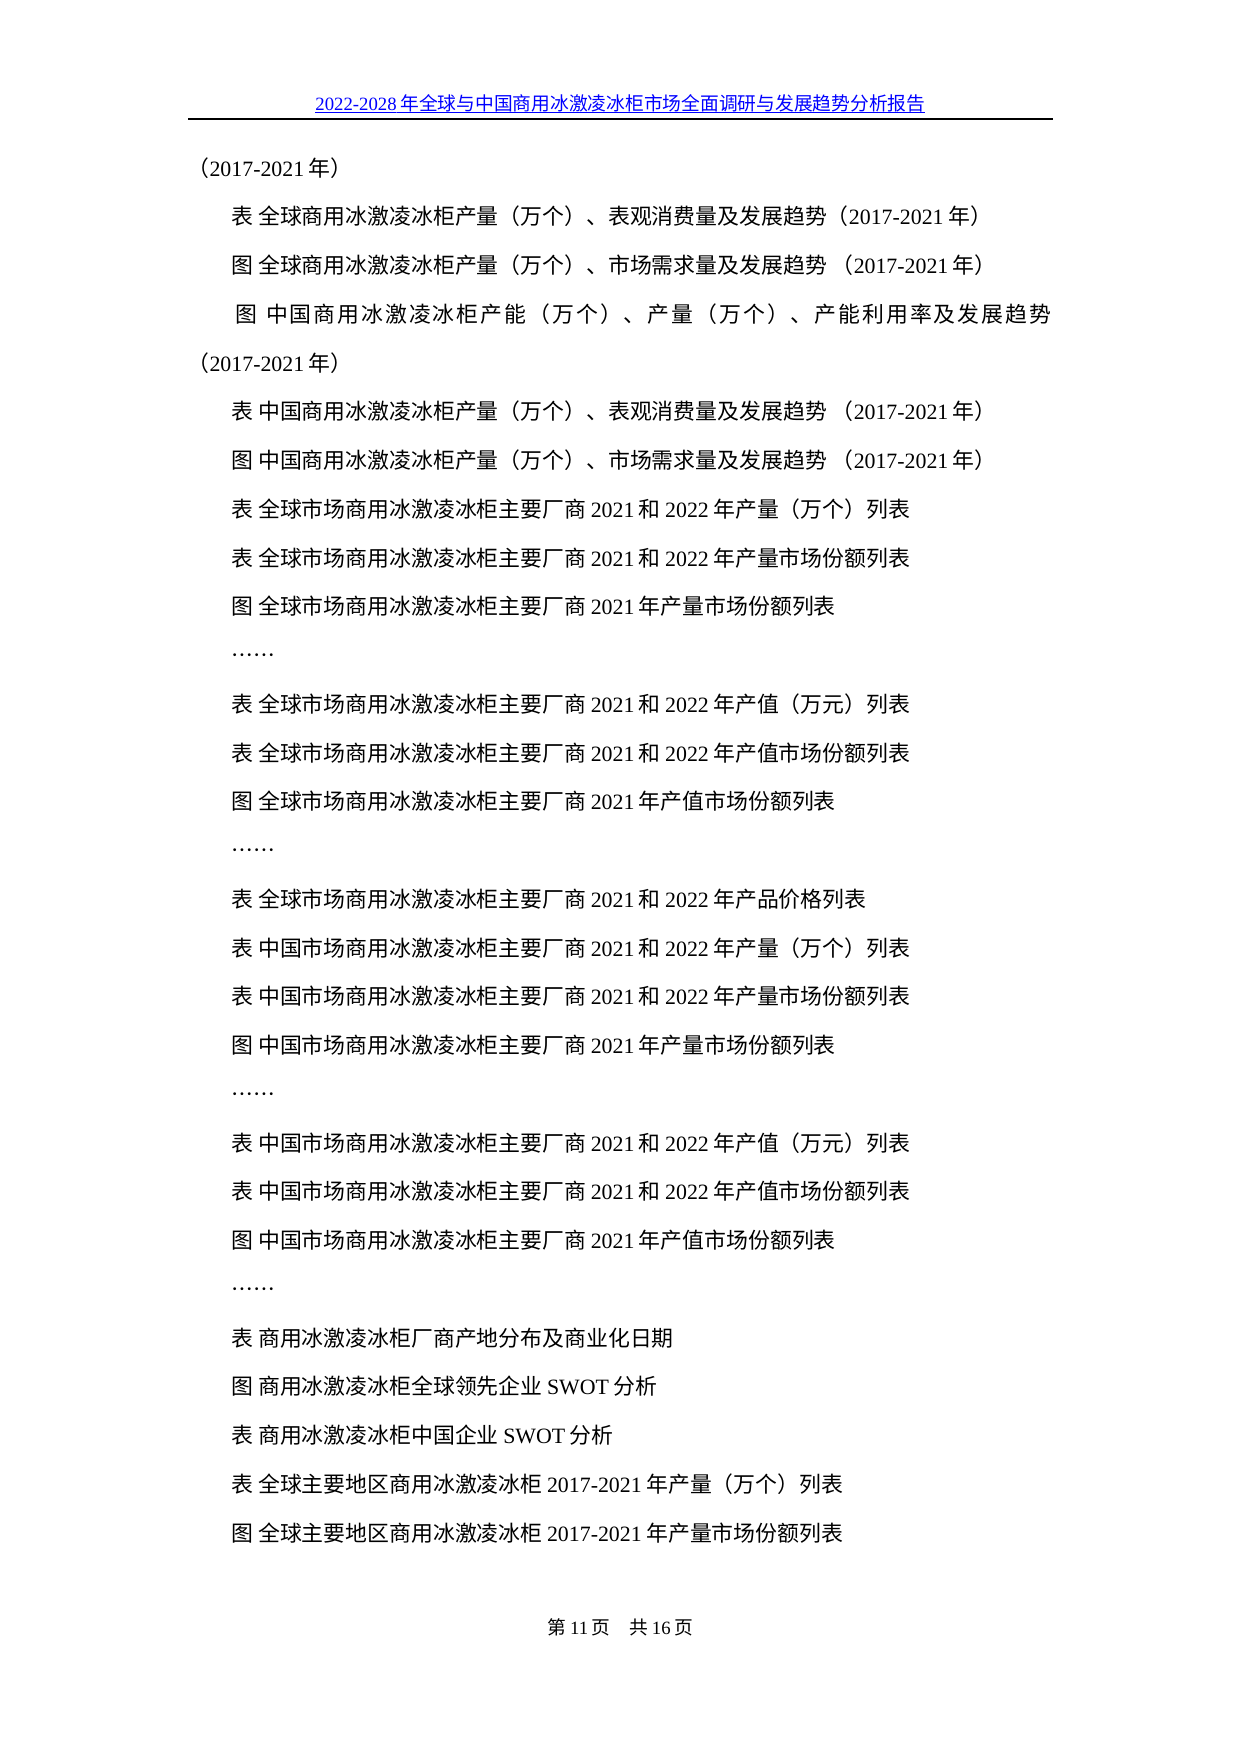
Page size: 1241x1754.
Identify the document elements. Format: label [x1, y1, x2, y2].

text [187, 150, 1053, 1548]
